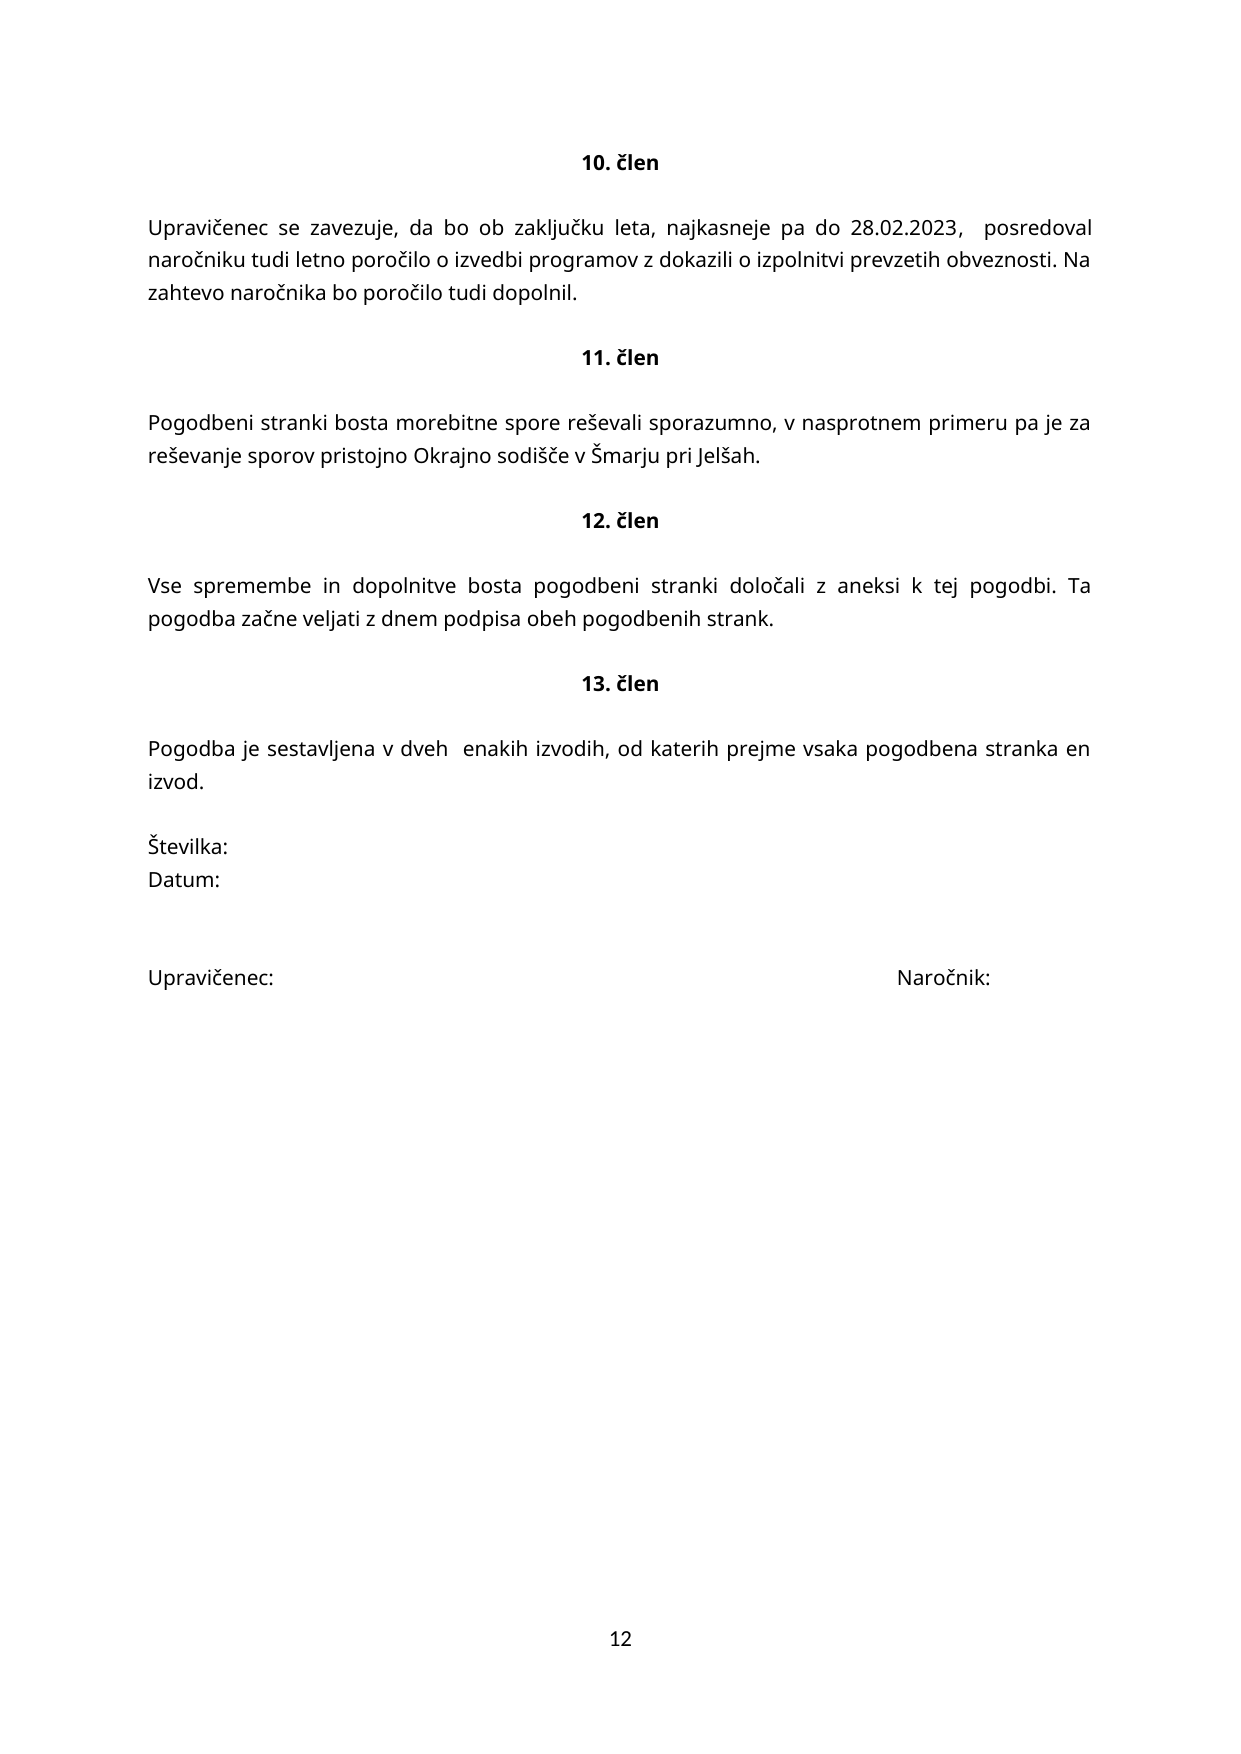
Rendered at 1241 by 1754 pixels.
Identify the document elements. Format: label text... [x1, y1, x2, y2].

text Vse spremembe in dopolnitve bosta pogodbeni stranki določali z aneksi k tej pogodbi. Ta pogodba začne veljati z dnem podpisa obeh pogodbenih strank. [148, 571, 1093, 632]
text 12. člen [148, 506, 1093, 535]
text 10. člen [148, 148, 1093, 176]
text Upravičenec se zavezuje, da bo ob zaključku leta, najkasneje pa do 28.02.2023, posredoval naročniku tudi letno poročilo o izvedbi programov z dokazili o izpolnitvi prevzetih obveznosti. Na zahtevo naročnika bo poročilo tudi dopolnil. [148, 213, 1093, 306]
text Pogodba je sestavljena v dveh enakih izvodih, od katerih prejme vsaka pogodbena stranka en izvod. [148, 734, 1093, 796]
text Upravičenec: Naročnik: [148, 963, 1093, 991]
text Številka: [148, 832, 1093, 861]
text 13. člen [148, 669, 1093, 698]
text 11. člen [148, 343, 1093, 372]
text Pogodbeni stranki bosta morebitne spore reševali sporazumno, v nasprotnem primeru pa je za reševanje sporov pristojno Okrajno sodišče v Šmarju pri Jelšah. [148, 408, 1093, 469]
text Datum: [148, 865, 1093, 893]
